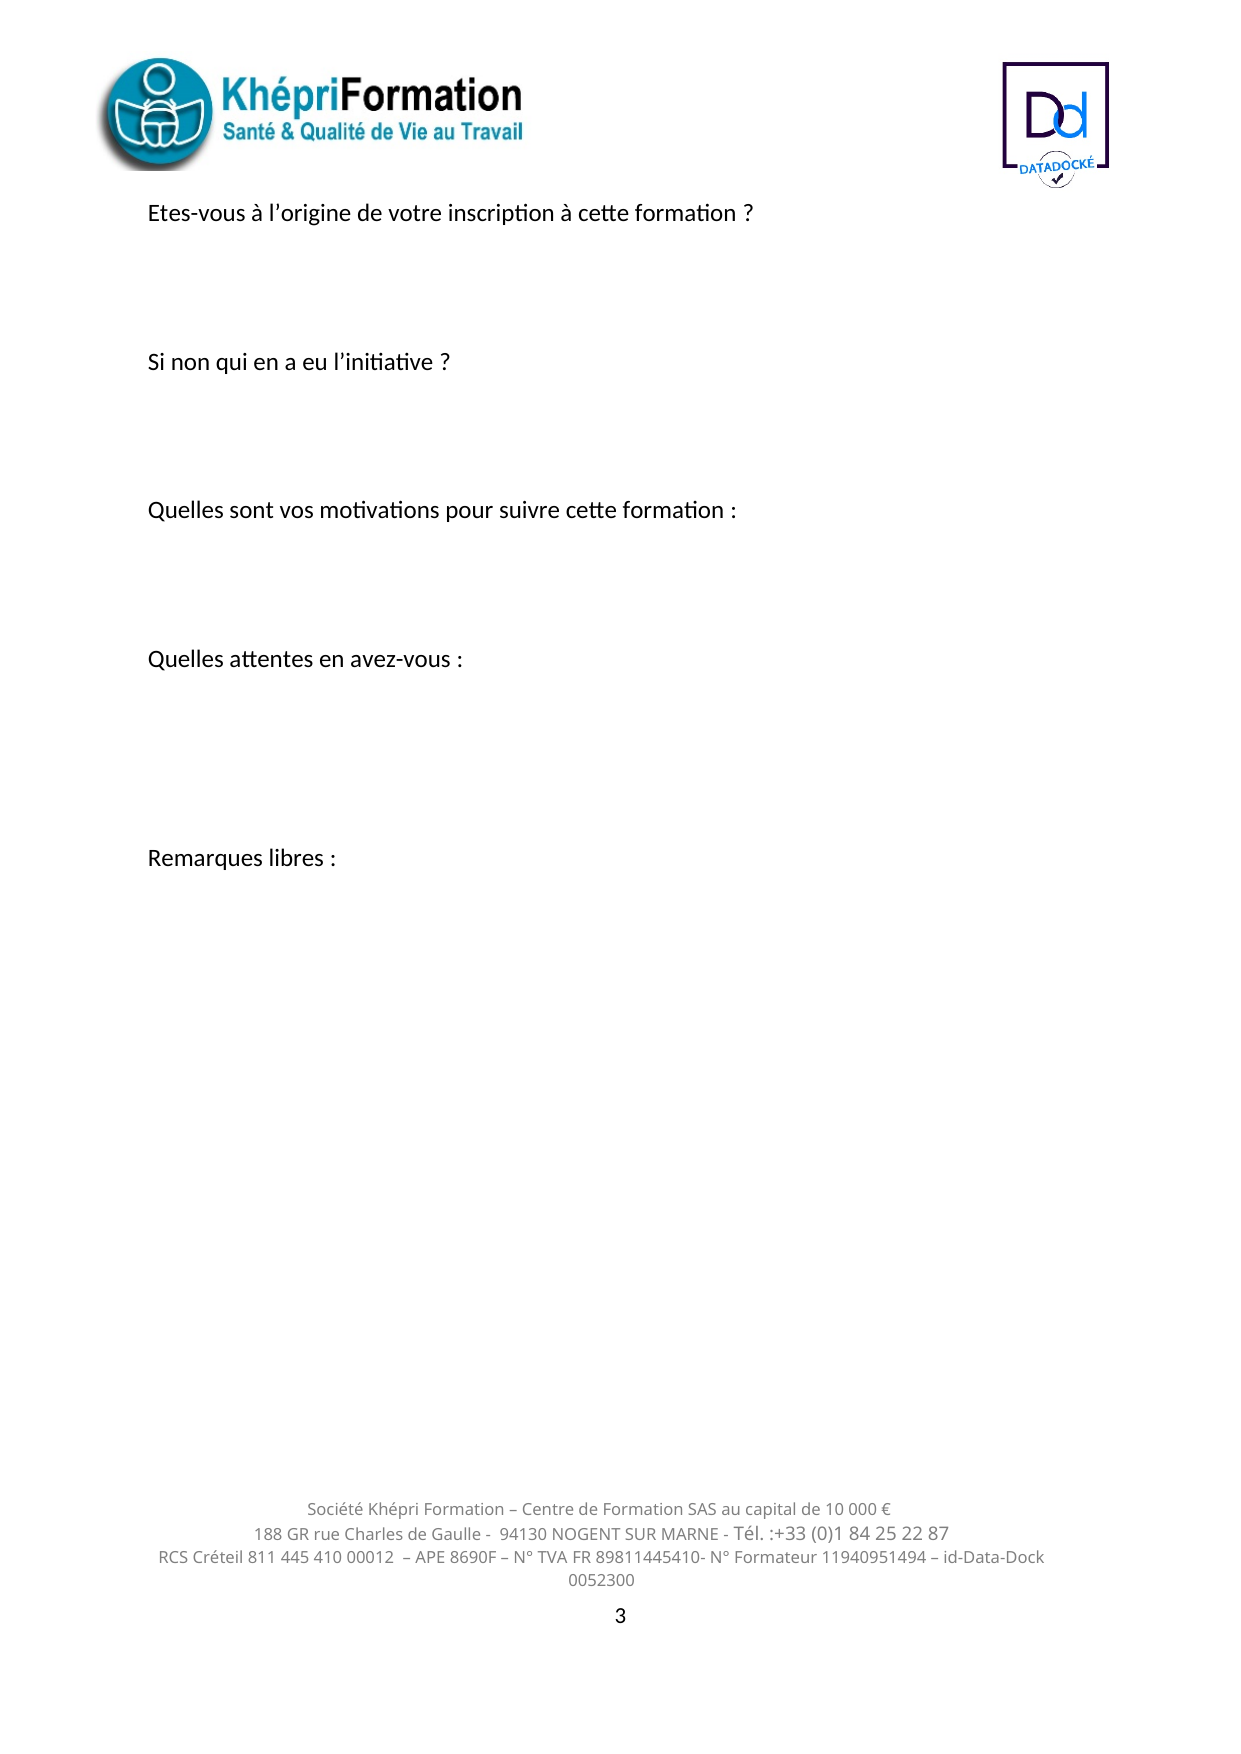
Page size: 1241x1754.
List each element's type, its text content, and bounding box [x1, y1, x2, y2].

text Etes-vous à l’origine de votre inscription à cette formation ? [148, 197, 1093, 228]
picture [989, 53, 1122, 197]
text Si non qui en a eu l’initiative ? [148, 346, 1093, 376]
picture [95, 51, 534, 171]
text Quelles sont vos motivations pour suivre cette formation : [148, 495, 1093, 525]
text Remarques libres : [148, 842, 1093, 872]
text Quelles attentes en avez-vous : [148, 643, 1093, 674]
